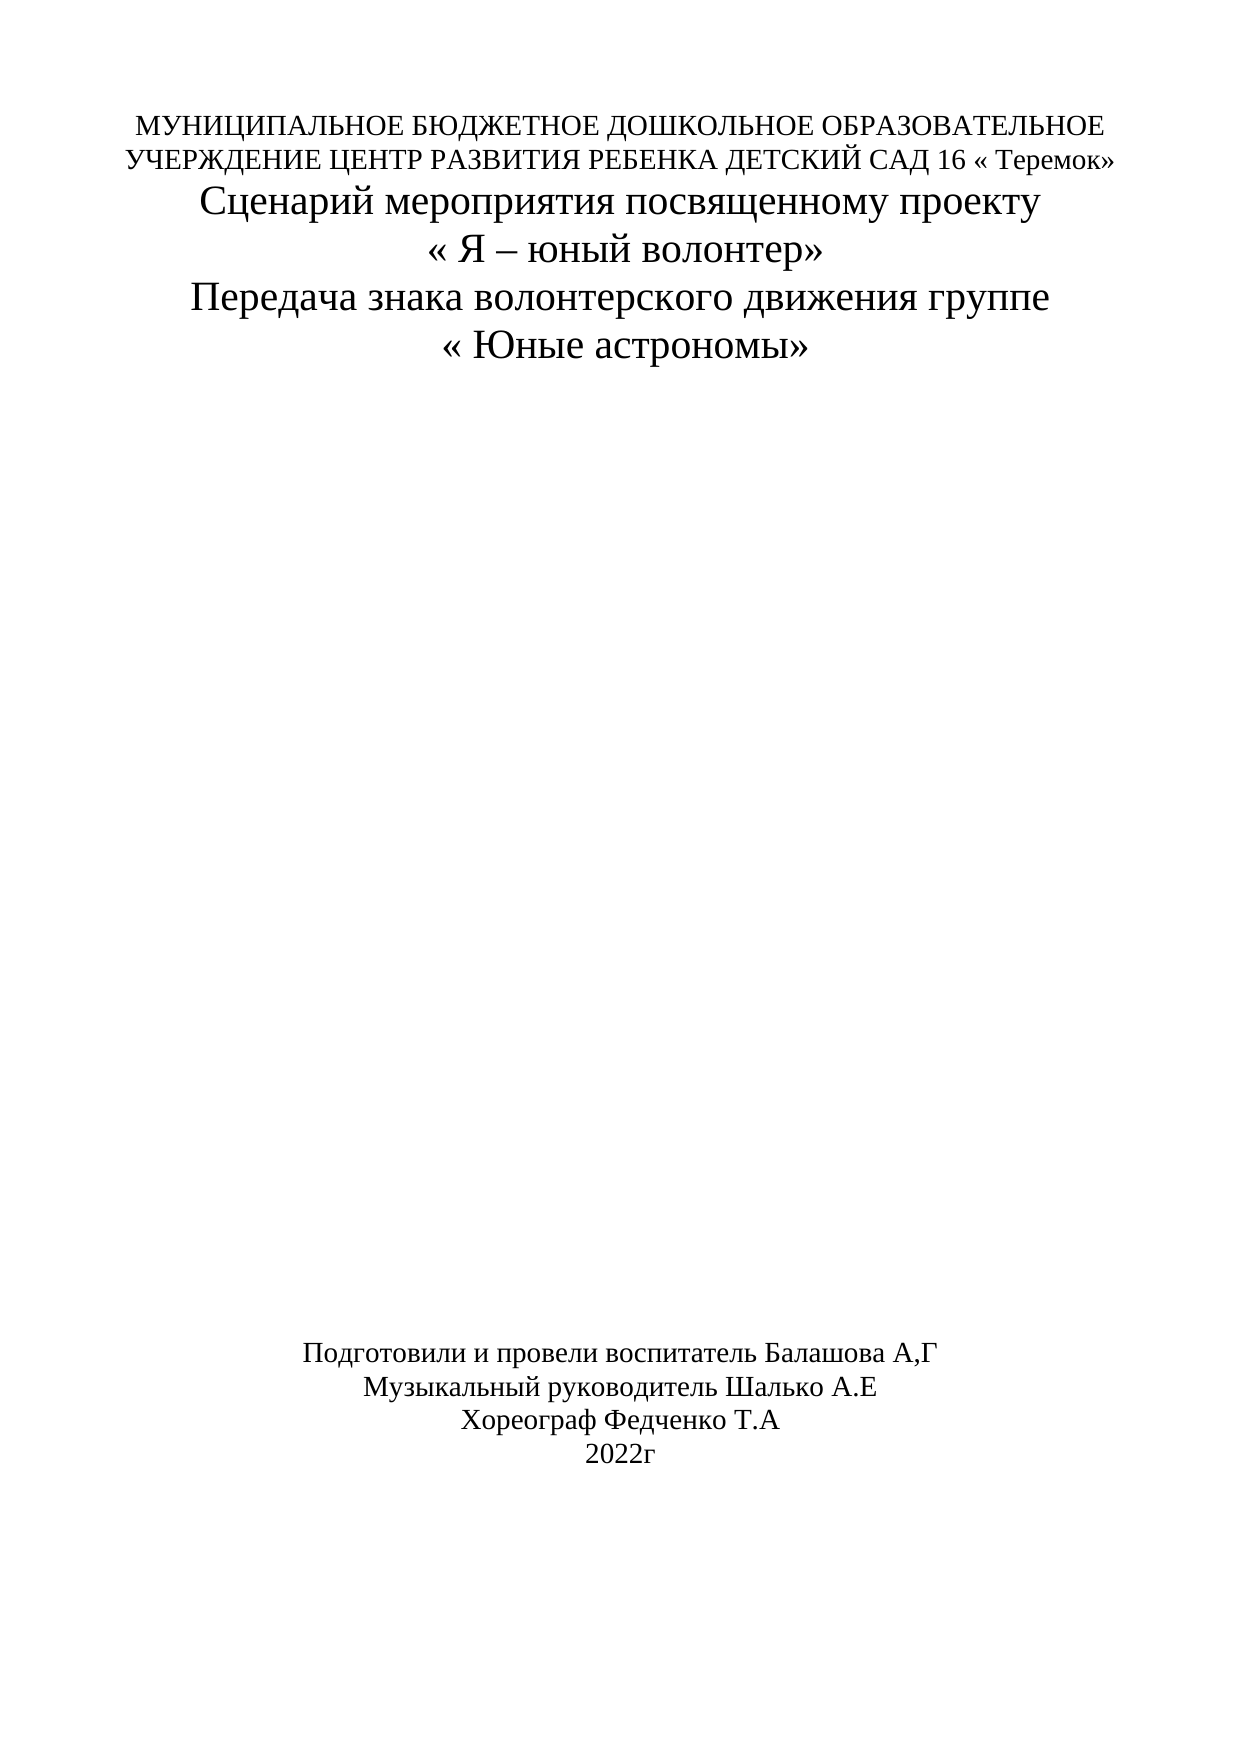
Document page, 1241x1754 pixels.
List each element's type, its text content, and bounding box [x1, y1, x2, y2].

text МУНИЦИПАЛЬНОЕ БЮДЖЕТНОЕ ДОШКОЛЬНОЕ ОБРАЗОВАТЕЛЬНОЕ УЧЕРЖДЕНИЕ ЦЕНТР РАЗВИТИЯ РЕБЕНКА ДЕТСКИЙ САД 16 « Теремок» [75, 108, 1165, 176]
text Передача знака волонтерского движения группе [75, 271, 1165, 319]
text Хореограф Федченко Т.А [75, 1402, 1165, 1436]
text Музыкальный руководитель Шалько А.Е [75, 1369, 1165, 1402]
text « Юные астрономы» [75, 319, 1165, 367]
text Сценарий мероприятия посвященному проекту [75, 176, 1165, 223]
text 2022г [75, 1436, 1165, 1469]
text « Я – юный волонтер» [75, 223, 1165, 271]
text Подготовили и провели воспитатель Балашова А,Г [75, 1335, 1165, 1369]
